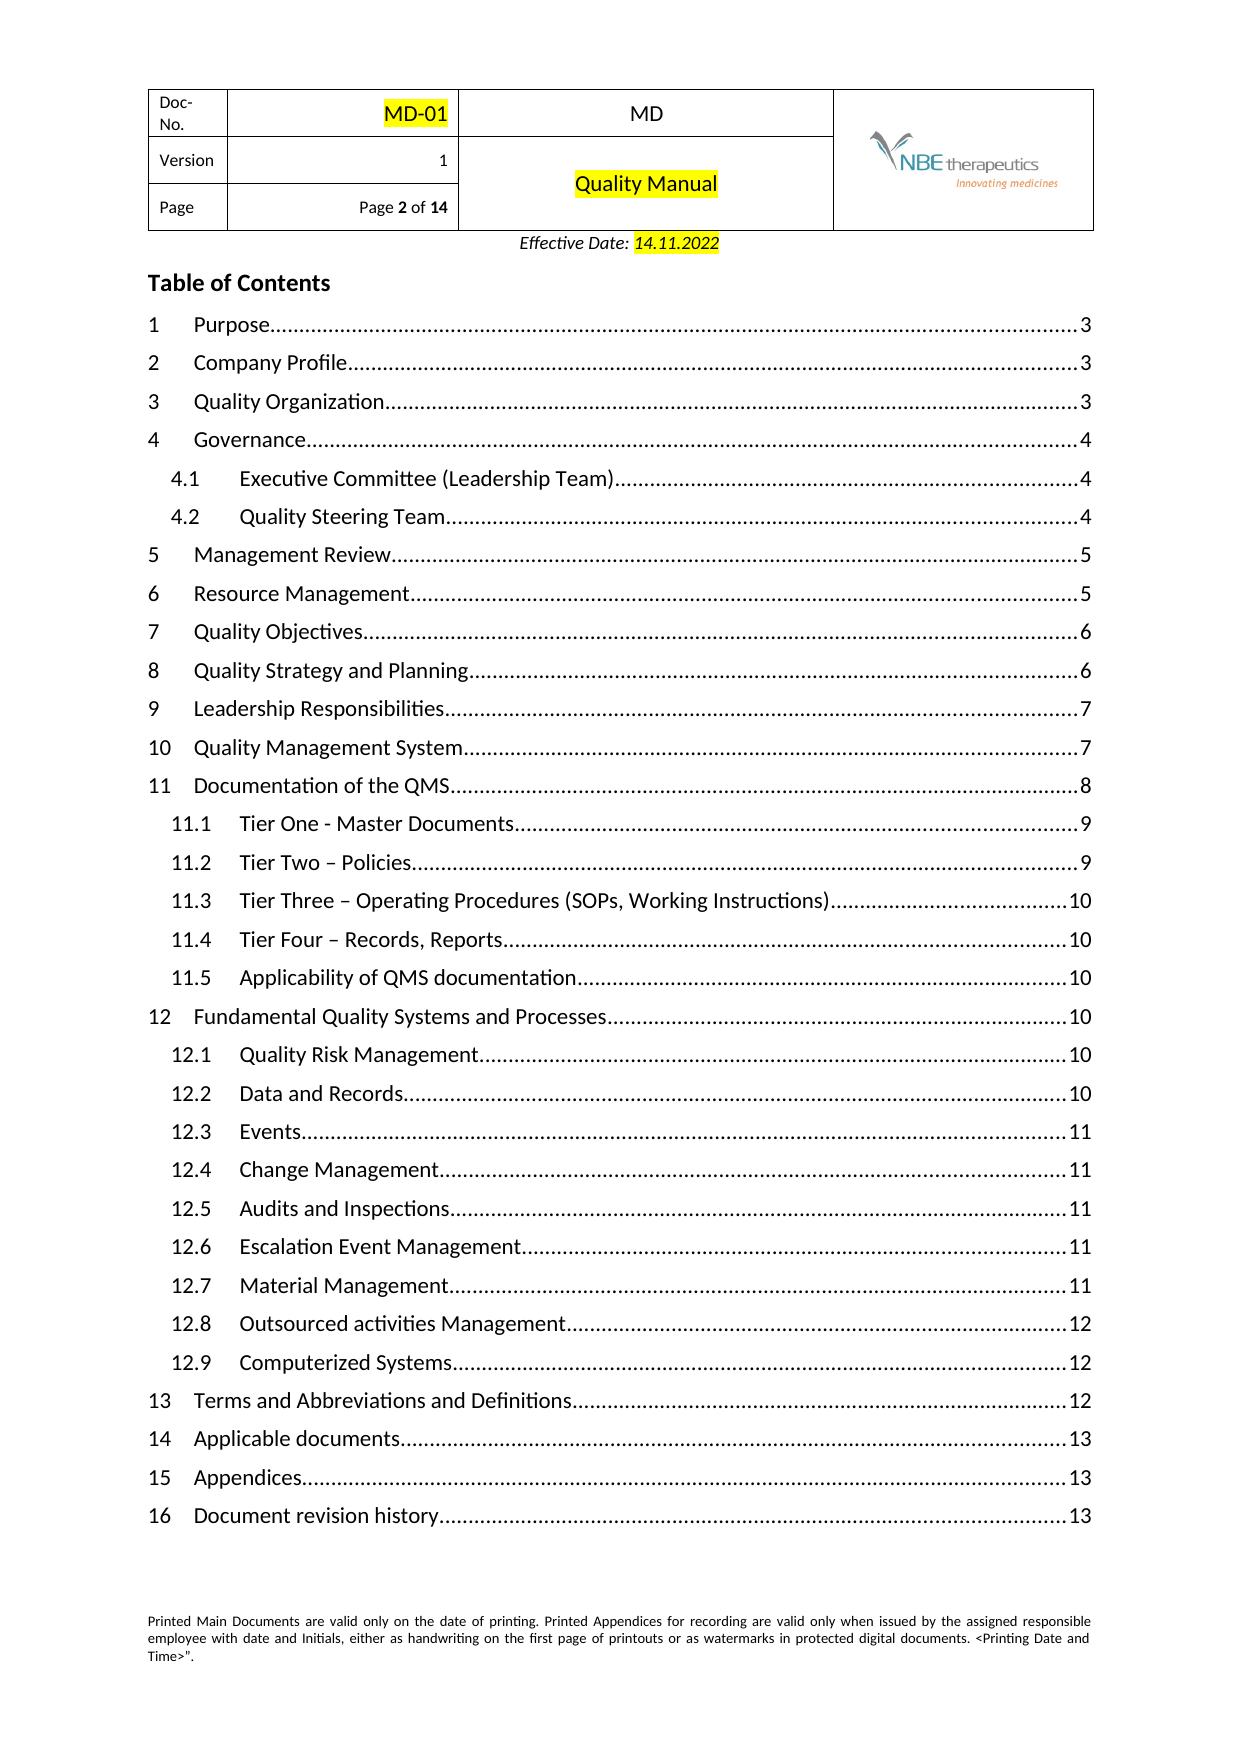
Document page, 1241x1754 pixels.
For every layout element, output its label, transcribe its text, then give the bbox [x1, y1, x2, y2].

picture [869, 131, 1058, 189]
text Table of Contents [148, 267, 1093, 297]
